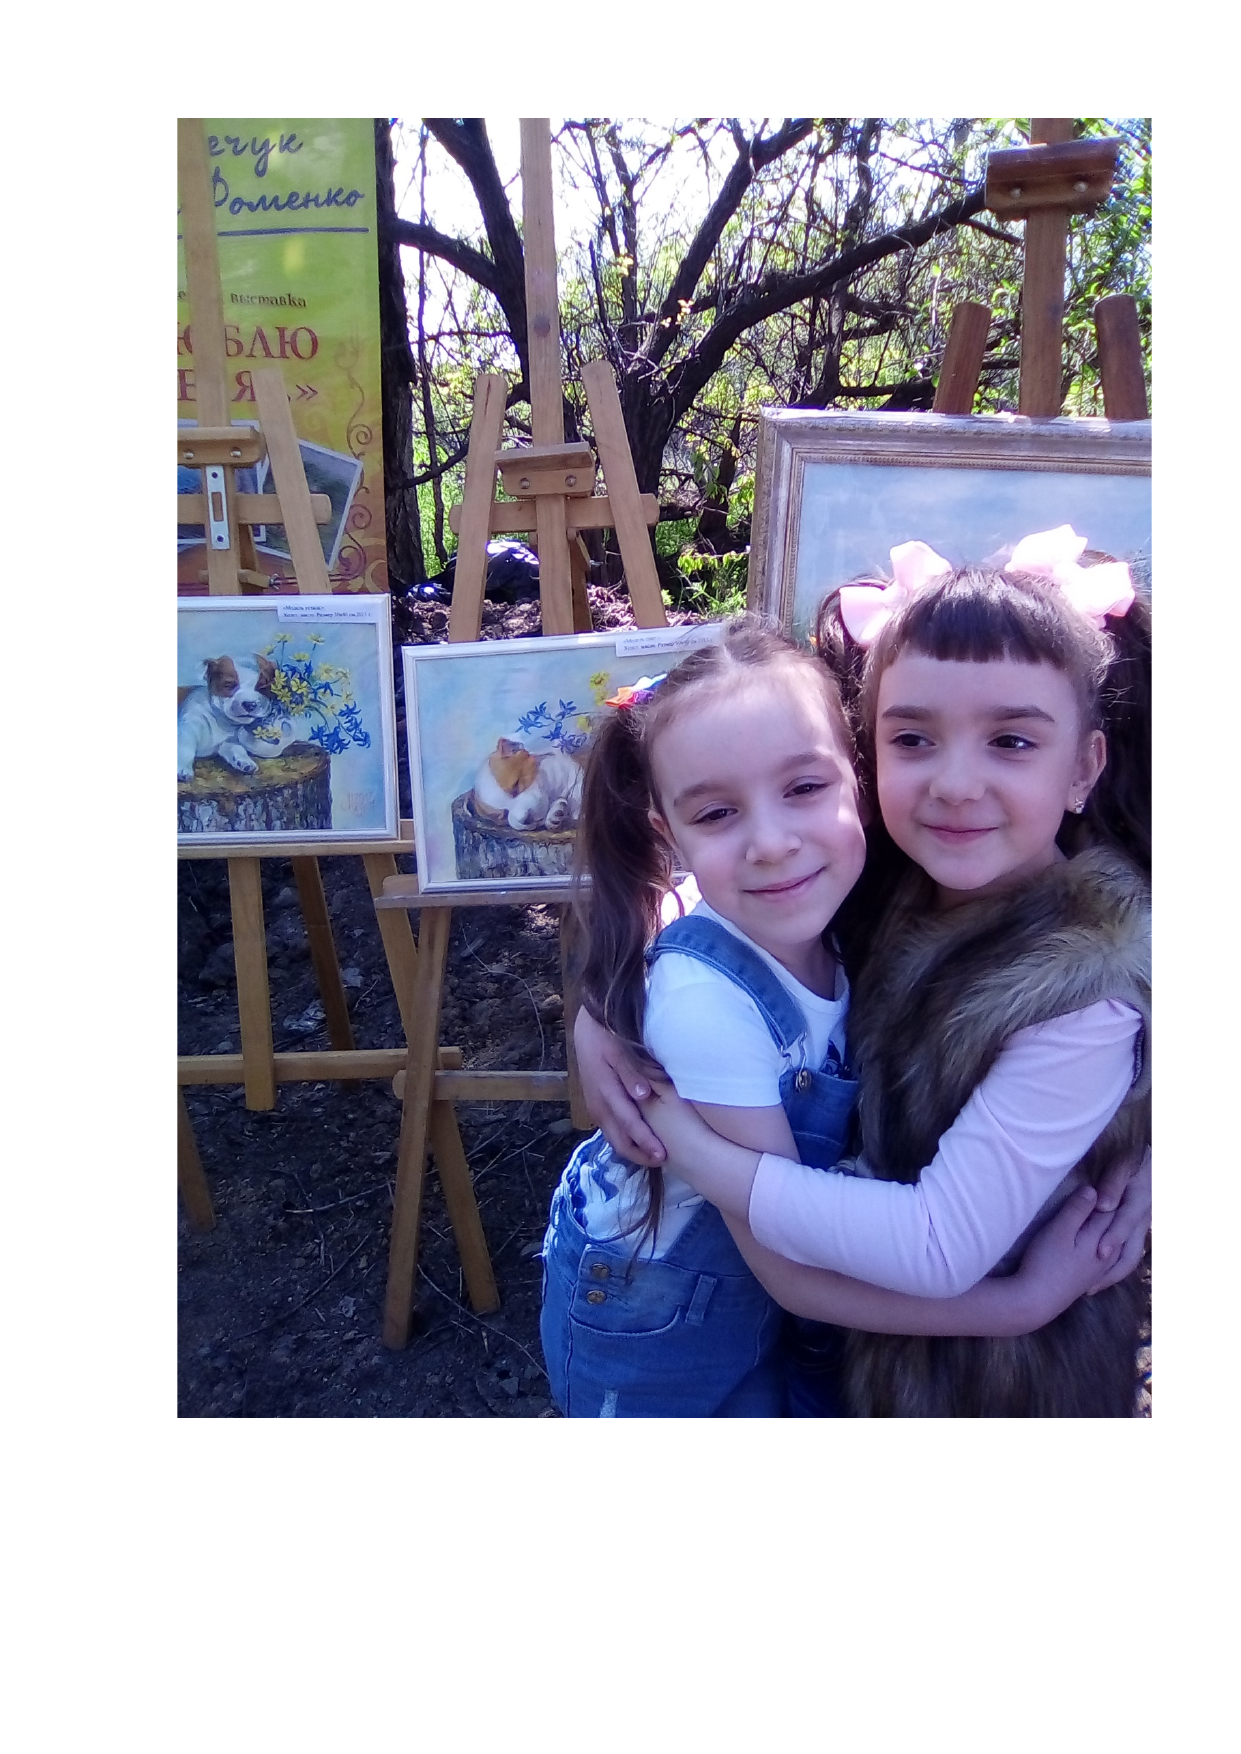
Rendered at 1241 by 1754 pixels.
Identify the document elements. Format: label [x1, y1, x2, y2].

picture [177, 118, 1152, 1418]
